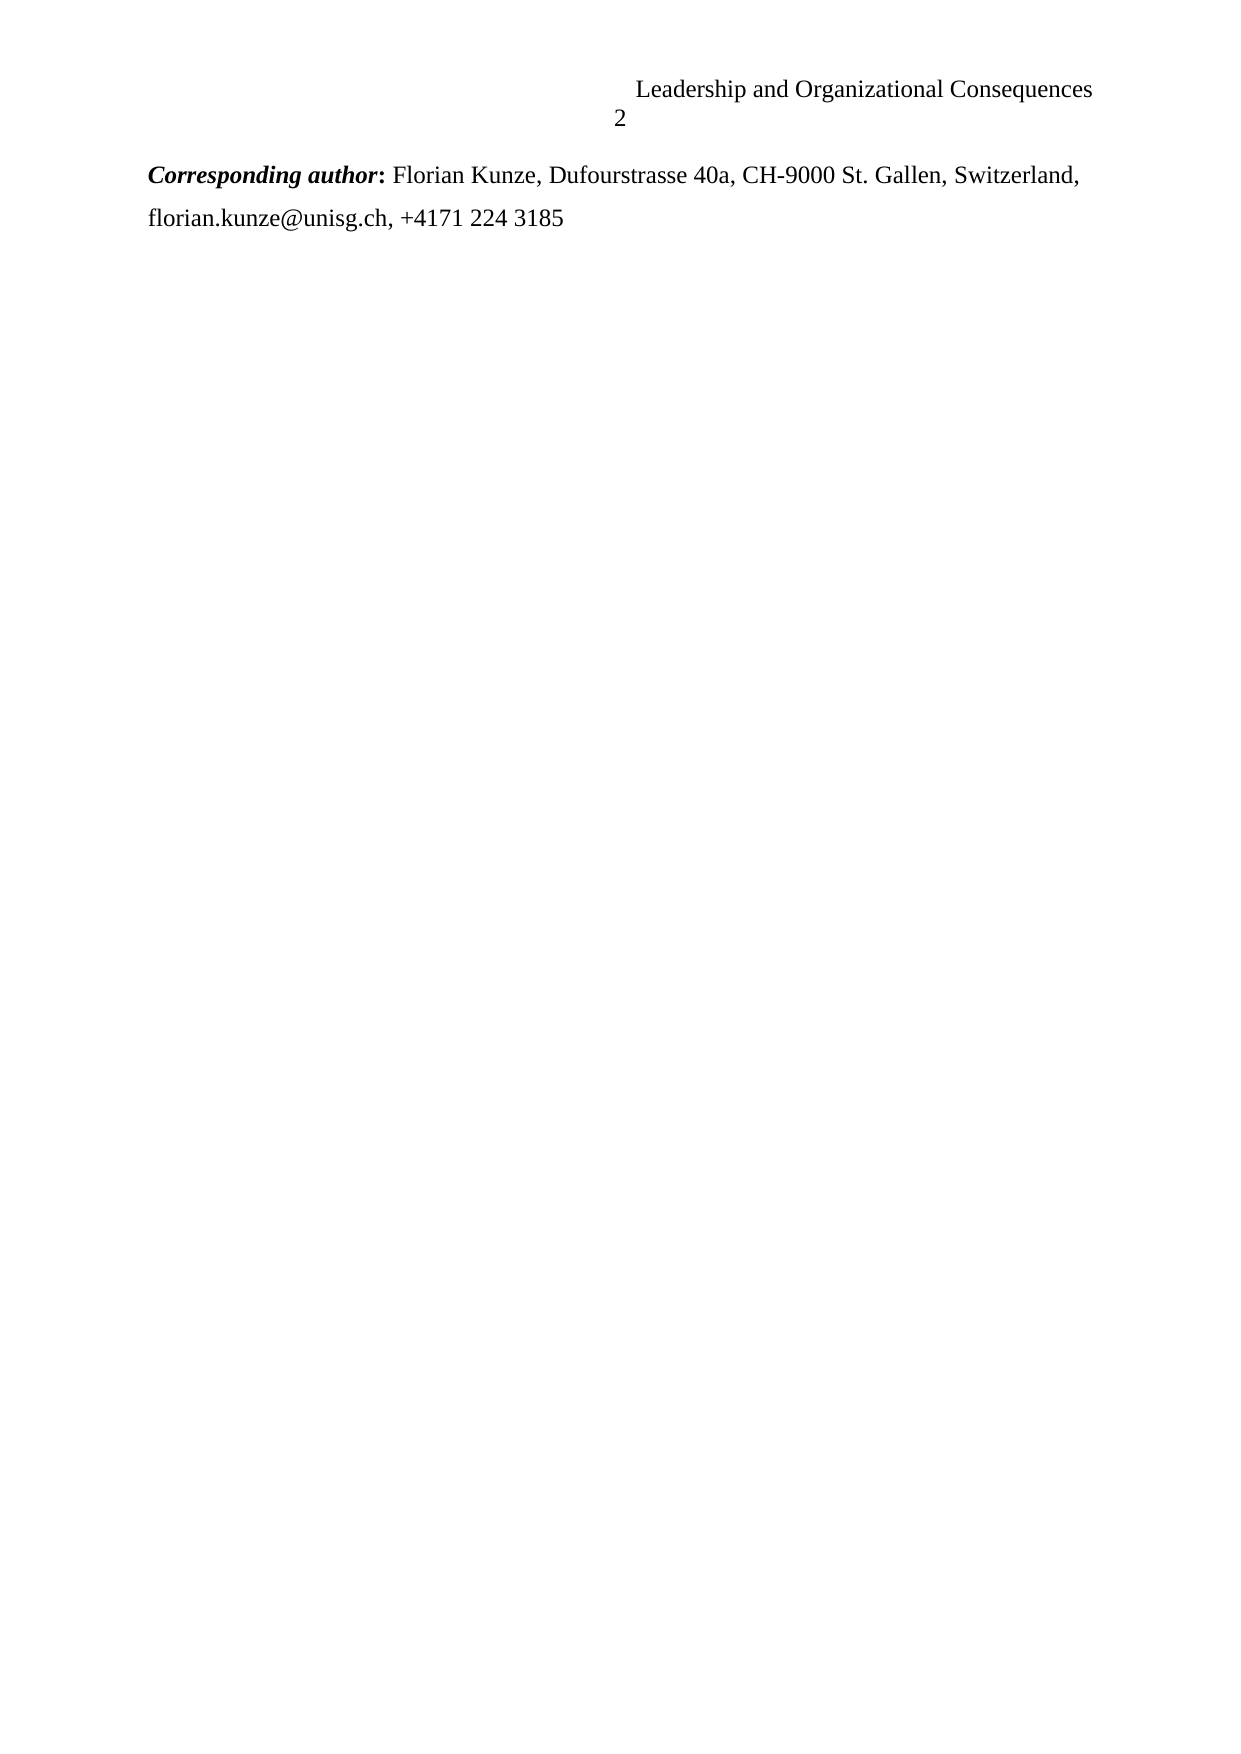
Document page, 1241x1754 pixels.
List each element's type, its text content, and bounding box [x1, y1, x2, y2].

text Corresponding author: Florian Kunze, Dufourstrasse 40a, CH-9000 St. Gallen, Switzerland, florian.kunze@unisg.ch, +4171 224 3185 [148, 160, 1092, 232]
